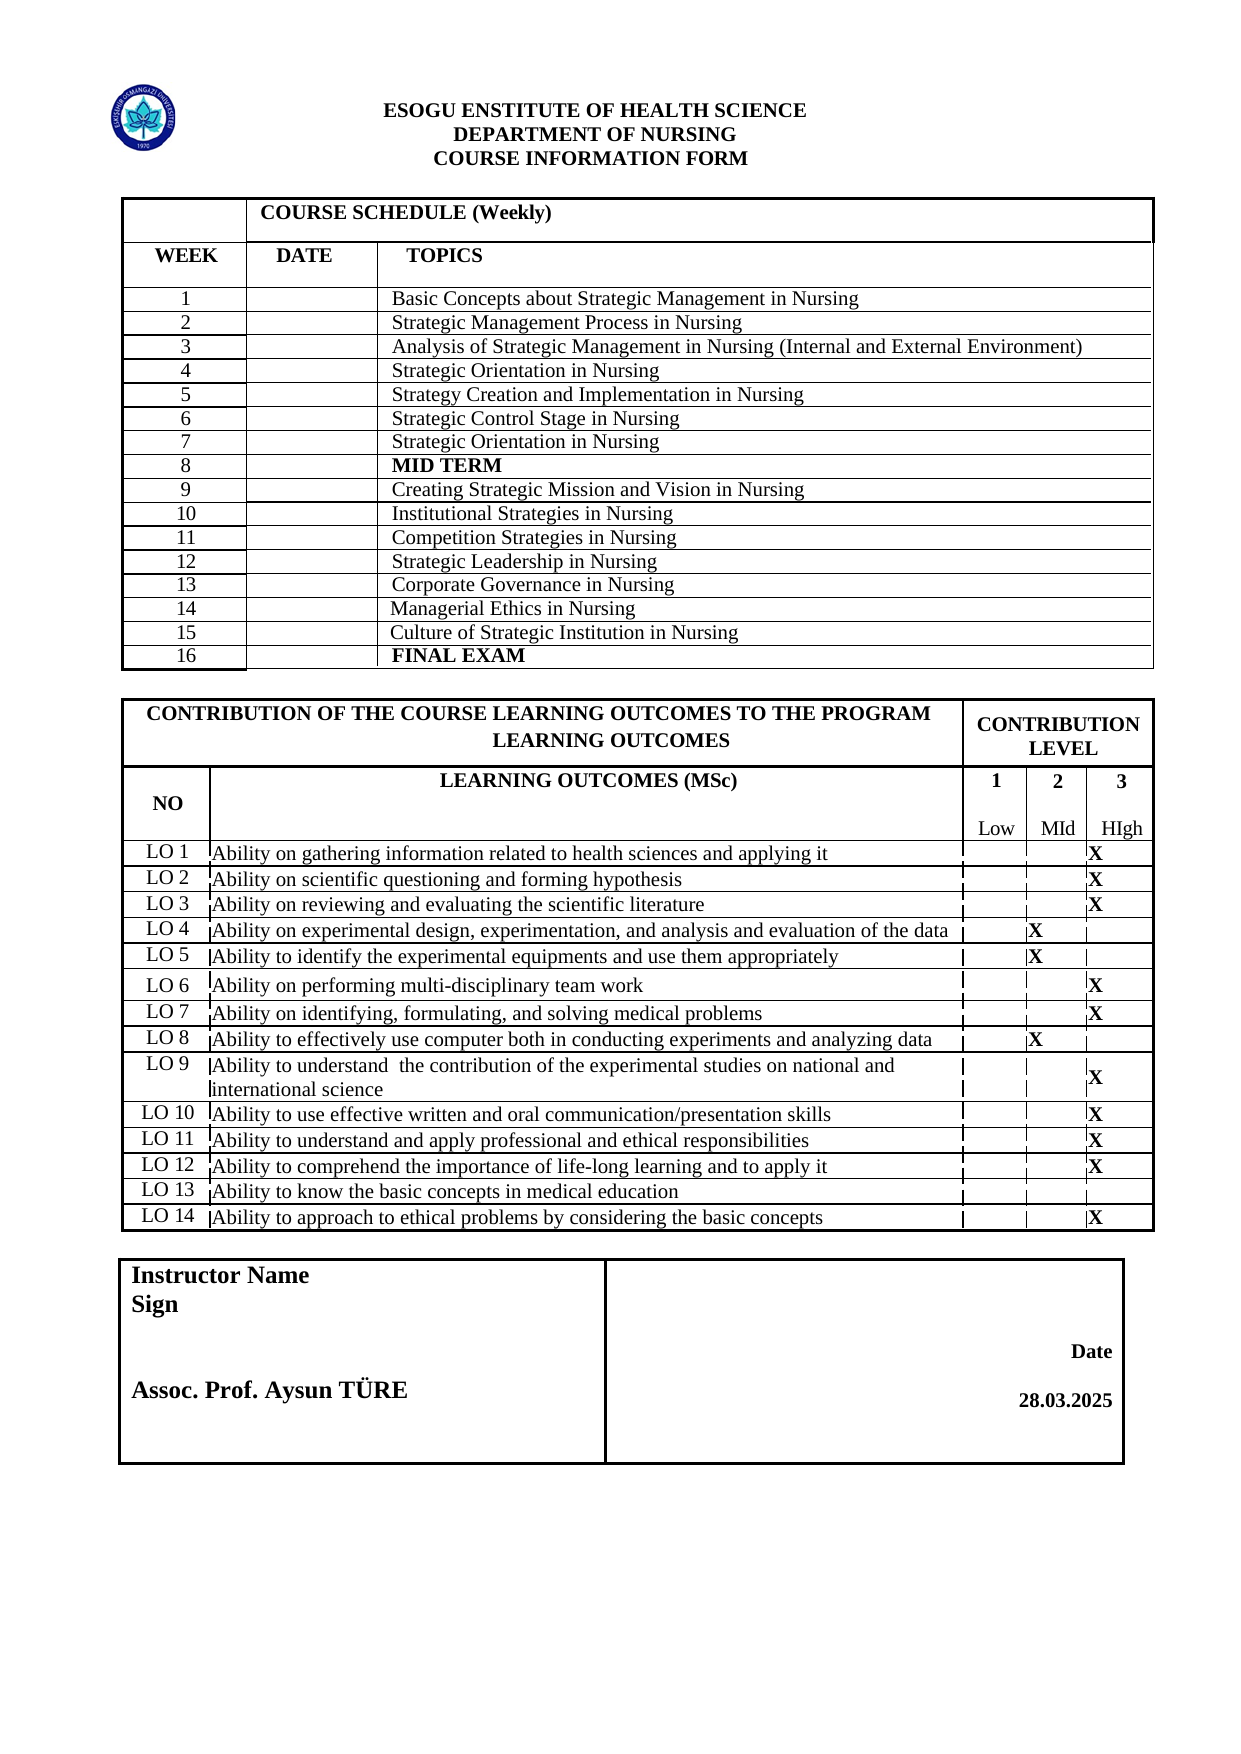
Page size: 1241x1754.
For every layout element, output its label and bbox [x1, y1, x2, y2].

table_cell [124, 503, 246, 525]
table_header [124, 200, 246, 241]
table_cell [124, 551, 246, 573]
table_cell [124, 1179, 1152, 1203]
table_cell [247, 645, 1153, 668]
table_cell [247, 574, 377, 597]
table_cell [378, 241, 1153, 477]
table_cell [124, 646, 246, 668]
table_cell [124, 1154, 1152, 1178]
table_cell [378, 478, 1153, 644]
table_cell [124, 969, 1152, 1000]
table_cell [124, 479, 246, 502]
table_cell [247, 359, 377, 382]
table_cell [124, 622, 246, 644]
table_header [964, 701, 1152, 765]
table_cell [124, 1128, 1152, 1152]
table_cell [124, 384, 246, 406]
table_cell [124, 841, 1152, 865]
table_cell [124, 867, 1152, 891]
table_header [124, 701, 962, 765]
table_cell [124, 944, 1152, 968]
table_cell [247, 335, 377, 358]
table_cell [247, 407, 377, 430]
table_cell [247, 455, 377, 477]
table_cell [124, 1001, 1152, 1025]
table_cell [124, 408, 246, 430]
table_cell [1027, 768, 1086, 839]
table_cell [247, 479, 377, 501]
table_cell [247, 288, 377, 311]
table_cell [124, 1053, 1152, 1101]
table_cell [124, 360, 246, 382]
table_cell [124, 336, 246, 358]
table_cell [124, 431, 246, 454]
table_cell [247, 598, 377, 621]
picture [110, 82, 176, 152]
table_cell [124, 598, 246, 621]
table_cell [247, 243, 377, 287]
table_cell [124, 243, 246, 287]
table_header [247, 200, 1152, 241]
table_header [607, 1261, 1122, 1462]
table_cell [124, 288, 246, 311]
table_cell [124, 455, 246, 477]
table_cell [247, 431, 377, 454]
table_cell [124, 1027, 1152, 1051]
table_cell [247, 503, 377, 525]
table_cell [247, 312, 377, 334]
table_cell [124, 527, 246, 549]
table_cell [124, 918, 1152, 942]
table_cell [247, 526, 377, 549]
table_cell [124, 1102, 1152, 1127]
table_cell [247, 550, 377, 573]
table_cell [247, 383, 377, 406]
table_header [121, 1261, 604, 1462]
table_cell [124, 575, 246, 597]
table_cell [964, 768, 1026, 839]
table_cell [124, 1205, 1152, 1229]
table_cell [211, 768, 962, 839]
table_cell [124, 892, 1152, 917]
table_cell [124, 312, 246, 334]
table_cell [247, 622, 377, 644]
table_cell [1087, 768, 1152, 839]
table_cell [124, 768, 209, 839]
